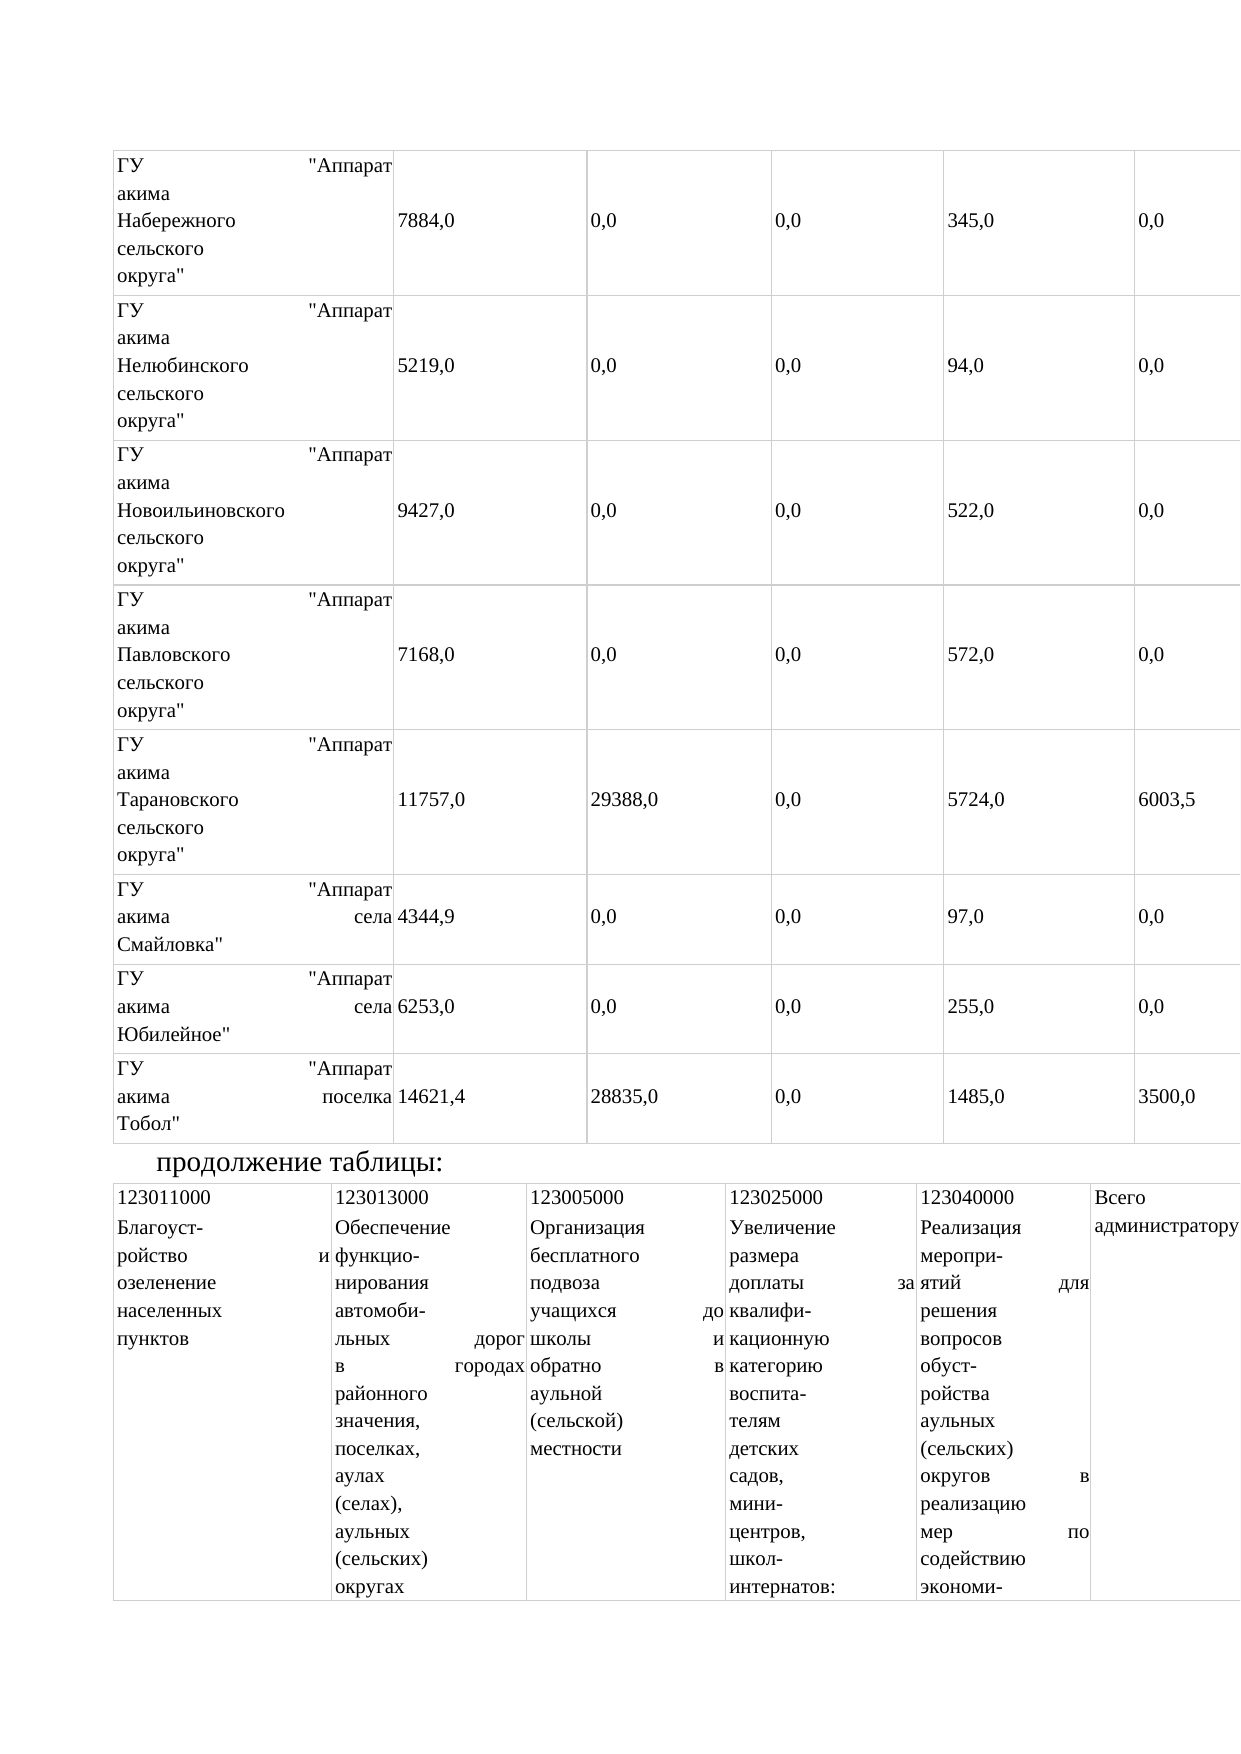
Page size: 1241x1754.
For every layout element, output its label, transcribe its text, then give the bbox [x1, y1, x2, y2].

table_cell 28835,0 [588, 1054, 771, 1143]
table_cell 255,0 [944, 965, 1134, 1053]
table_cell 97,0 [944, 875, 1134, 963]
table_cell 7168,0 [394, 586, 586, 729]
table_cell ГУ "Аппарат акима Новоильиновского сельского округа" [114, 441, 393, 584]
table_cell ГУ "Аппарат акима Набережного сельского округа" [114, 151, 393, 295]
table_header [1091, 1184, 1240, 1599]
table_cell 0,0 [588, 151, 771, 295]
table_cell 5724,0 [944, 730, 1134, 874]
table_cell 0,0 [772, 875, 943, 963]
table_cell 1485,0 [944, 1054, 1134, 1143]
table_cell 11757,0 [394, 730, 586, 874]
text продолжение таблицы: [112, 1144, 1128, 1177]
table_cell 6003,5 [1135, 730, 1240, 874]
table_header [726, 1184, 916, 1599]
table_cell 0,0 [1135, 586, 1240, 729]
table_cell 0,0 [588, 441, 771, 584]
table_cell 0,0 [772, 296, 943, 439]
table_cell ГУ "Аппарат акима поселка Тобол" [114, 1054, 393, 1143]
table_cell 345,0 [944, 151, 1134, 295]
table_cell 7884,0 [394, 151, 586, 295]
table_cell 0,0 [1135, 441, 1240, 584]
table_cell 0,0 [588, 296, 771, 439]
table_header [114, 1184, 331, 1599]
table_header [917, 1184, 1090, 1599]
table_cell 0,0 [1135, 875, 1240, 963]
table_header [527, 1184, 725, 1599]
table_cell 0,0 [588, 875, 771, 963]
table_cell 5219,0 [394, 296, 586, 439]
table_cell 0,0 [588, 586, 771, 729]
table_cell 3500,0 [1135, 1054, 1240, 1143]
table_cell 9427,0 [394, 441, 586, 584]
table_cell 572,0 [944, 586, 1134, 729]
table_cell ГУ "Аппарат акима Павловского сельского округа" [114, 586, 393, 729]
table_cell 29388,0 [588, 730, 771, 874]
table_cell 522,0 [944, 441, 1134, 584]
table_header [332, 1184, 526, 1599]
table_cell 94,0 [944, 296, 1134, 439]
table_cell 6253,0 [394, 965, 586, 1053]
table_cell 0,0 [772, 965, 943, 1053]
table_cell 4344,9 [394, 875, 586, 963]
table_cell ГУ "Аппарат акима Тарановского сельского округа" [114, 730, 393, 874]
table_cell 0,0 [772, 586, 943, 729]
table_cell 0,0 [772, 1054, 943, 1143]
table_cell ГУ "Аппарат акима Нелюбинского сельского округа" [114, 296, 393, 439]
table_cell 0,0 [1135, 151, 1240, 295]
table_cell ГУ "Аппарат акима села Смайловка" [114, 875, 393, 963]
table_cell 0,0 [1135, 296, 1240, 439]
table_cell 0,0 [588, 965, 771, 1053]
table_cell 14621,4 [394, 1054, 586, 1143]
table_cell 0,0 [772, 730, 943, 874]
table_cell 0,0 [772, 151, 943, 295]
table_cell 0,0 [772, 441, 943, 584]
table_cell 0,0 [1135, 965, 1240, 1053]
table_cell ГУ "Аппарат акима села Юбилейное" [114, 965, 393, 1053]
